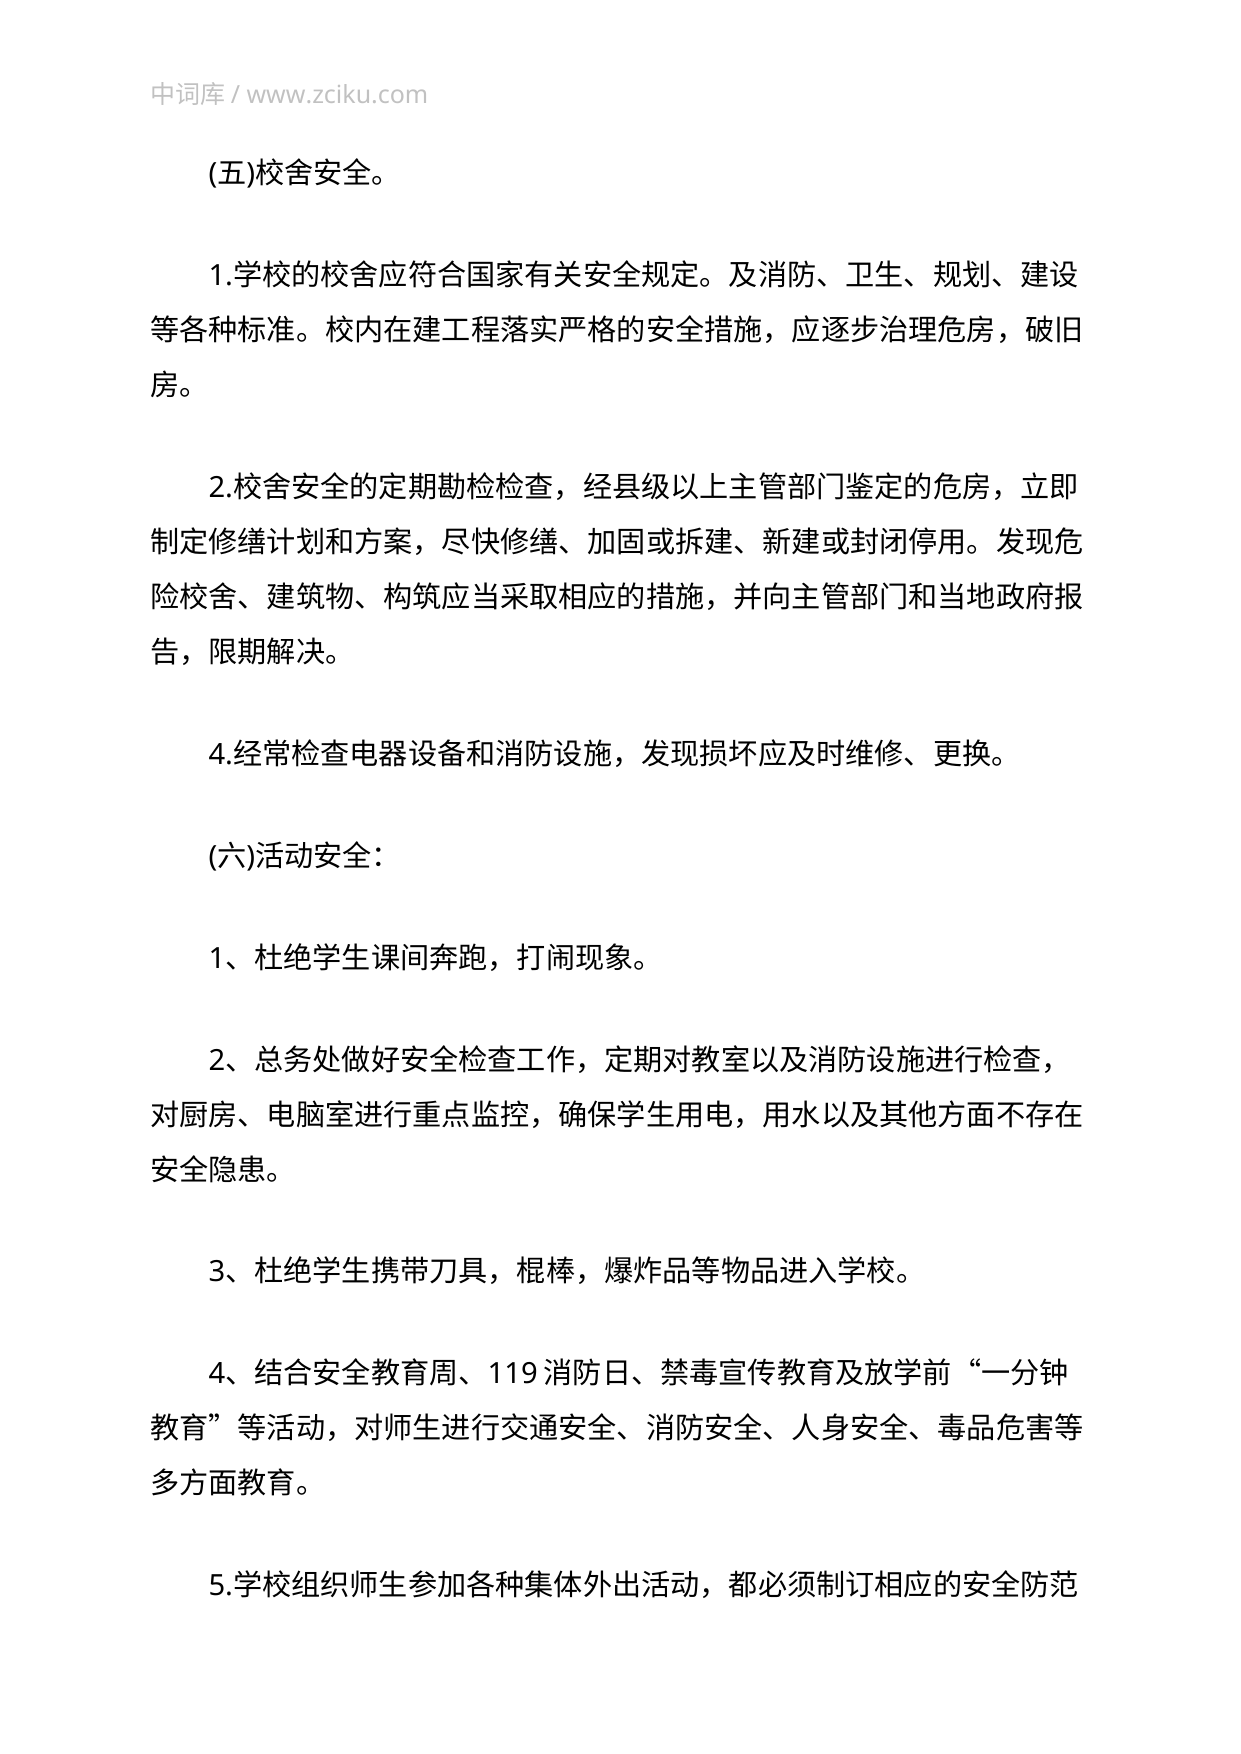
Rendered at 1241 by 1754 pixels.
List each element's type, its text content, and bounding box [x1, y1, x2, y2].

text (六)活动安全： [150, 832, 1090, 874]
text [150, 1561, 1090, 1604]
text 3、杜绝学生携带刀具，棍棒，爆炸品等物品进入学校。 [150, 1248, 1090, 1290]
text 1、杜绝学生课间奔跑，打闹现象。 [150, 934, 1090, 977]
text 1.学校的校舍应符合国家有关安全规定。及消防、卫生、规划、建设等各种标准。校内在建工程落实严格的安全措施，应逐步治理危房，破旧房。 [150, 252, 1090, 404]
text 2、总务处做好安全检查工作，定期对教室以及消防设施进行检查，对厨房、电脑室进行重点监控，确保学生用电，用水以及其他方面不存在安全隐患。 [150, 1036, 1090, 1188]
text (五)校舍安全。 [150, 150, 1090, 192]
text 2.校舍安全的定期勘检检查，经县级以上主管部门鉴定的危房，立即制定修缮计划和方案，尽快修缮、加固或拆建、新建或封闭停用。发现危险校舍、建筑物、构筑应当采取相应的措施，并向主管部门和当地政府报告，限期解决。 [150, 464, 1090, 671]
text 4、结合安全教育周、119消防日、禁毒宣传教育及放学前“一分钟教育”等活动，对师生进行交通安全、消防安全、人身安全、毒品危害等多方面教育。 [150, 1350, 1090, 1502]
text 4.经常检查电器设备和消防设施，发现损坏应及时维修、更换。 [150, 730, 1090, 773]
